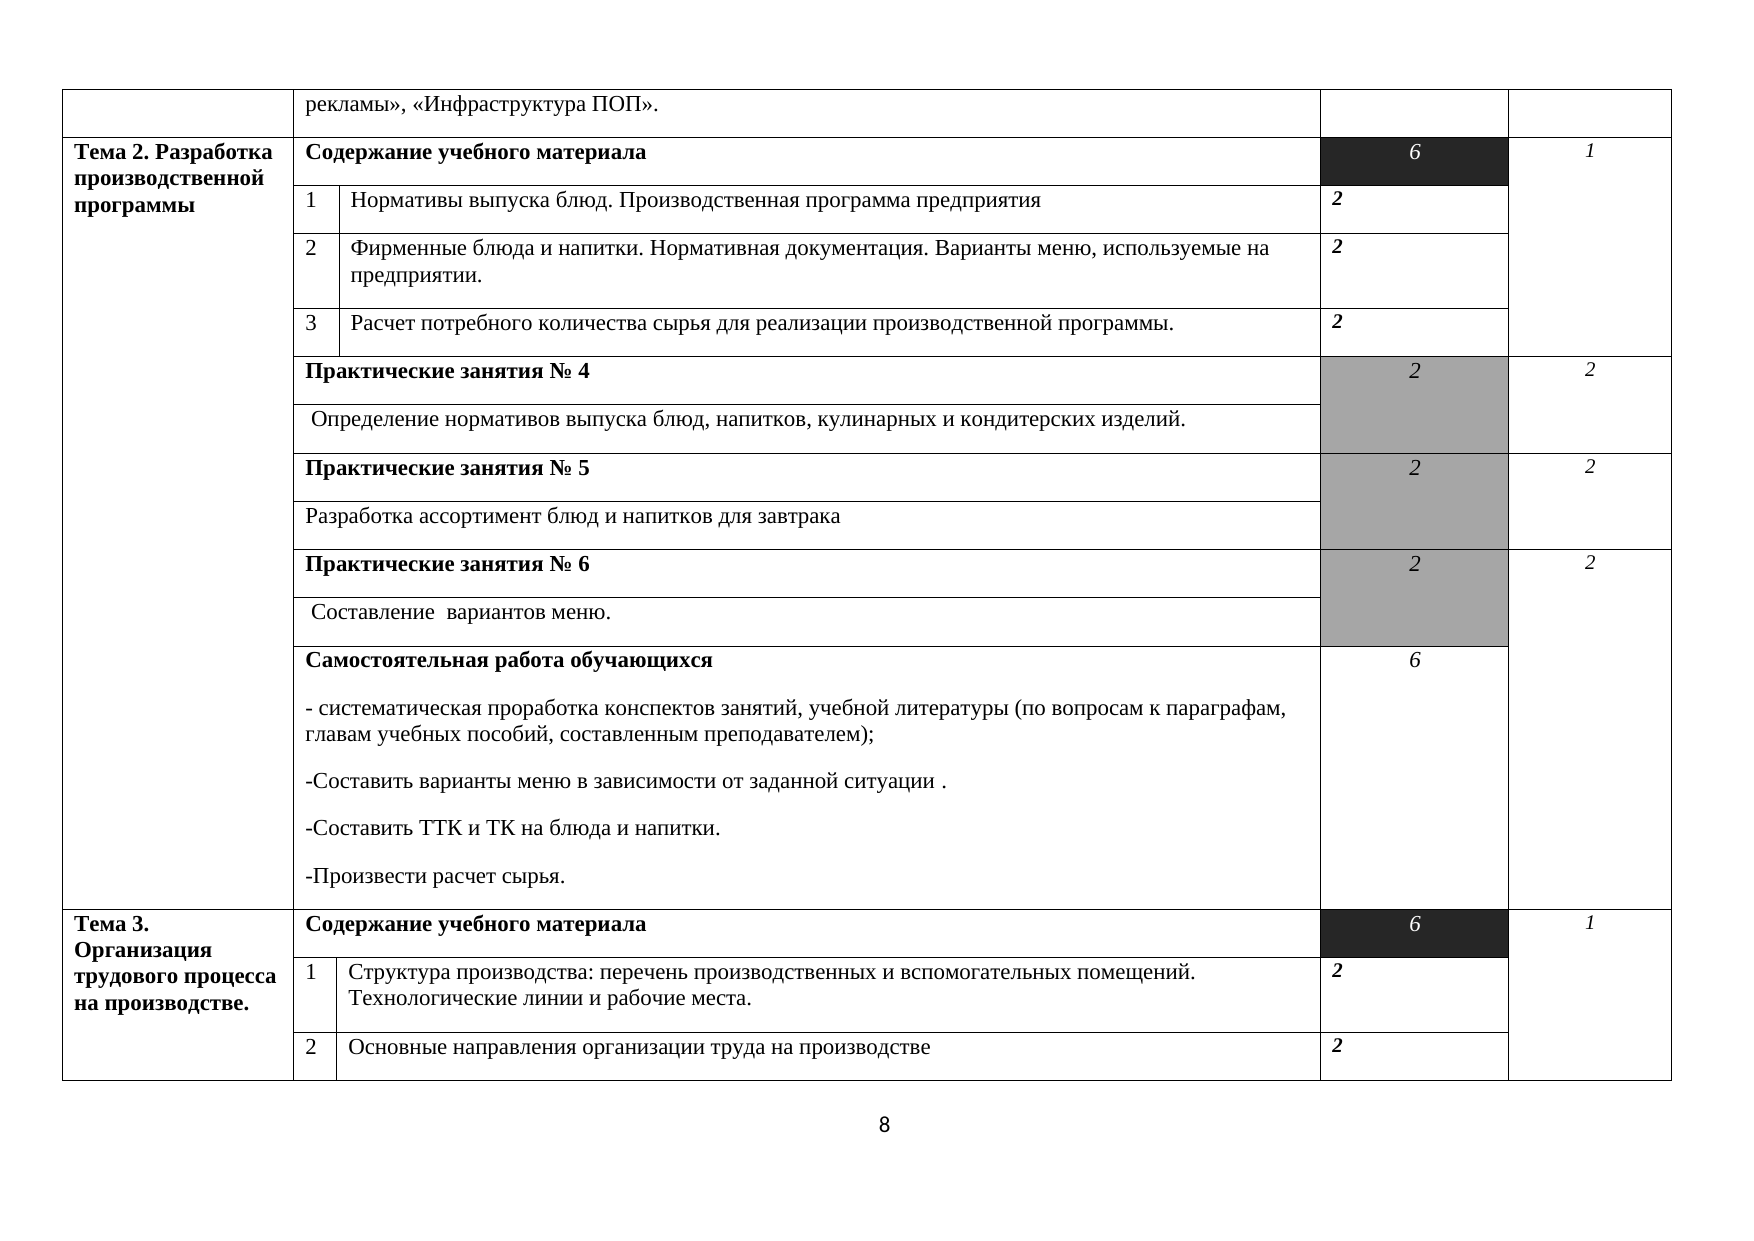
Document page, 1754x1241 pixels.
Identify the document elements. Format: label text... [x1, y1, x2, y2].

table_cell 2 [1509, 550, 1671, 909]
table_cell 1 [1509, 910, 1671, 1080]
table_cell 2 [1321, 186, 1508, 233]
table_cell 2 [1321, 357, 1508, 453]
table_cell 1 [294, 186, 339, 233]
table_cell Практические занятия № 6 [294, 550, 1320, 597]
table_cell Структура производства: перечень производственных и вспомогательных помещений. Технологические линии и рабочие места. [337, 958, 1320, 1032]
table_cell 1 [1509, 138, 1671, 356]
table_cell 2 [1321, 454, 1508, 549]
table_cell 2 [1509, 357, 1671, 453]
table_cell Разработка ассортимент блюд и напитков для завтрака [294, 502, 1320, 549]
table_cell Фирменные блюда и напитки. Нормативная документация. Варианты меню, используемые на предприятии. [340, 234, 1320, 308]
table_cell 2 [1321, 958, 1508, 1032]
table_cell 2 [1321, 309, 1508, 356]
table_cell Практические занятия № 4 [294, 357, 1320, 404]
table_cell 1 [294, 958, 336, 1032]
table_cell Определение нормативов выпуска блюд, напитков, кулинарных и кондитерских изделий. [294, 405, 1320, 453]
table_cell 2 [1321, 234, 1508, 308]
table_cell Составление вариантов меню. [294, 598, 1320, 646]
table_cell 2 [1321, 1033, 1508, 1080]
table_cell Основные направления организации труда на производстве [337, 1033, 1320, 1080]
table_cell 2 [294, 1033, 336, 1080]
table_cell Содержание учебного материала [294, 910, 1320, 957]
table_cell Расчет потребного количества сырья для реализации производственной программы. [340, 309, 1320, 356]
table_cell Самостоятельная работа обучающихся - систематическая проработка конспектов занятий, учебной литературы (по вопросам к параграфам, главам учебных пособий, составленным преподавателем); -Составить варианты меню в зависимости от заданной ситуации . -Составить ТТК и ТК на блюда и напитки. -Произвести расчет сырья. [294, 647, 1320, 909]
table_cell Практические занятия № 5 [294, 454, 1320, 501]
table_cell 6 [1321, 910, 1508, 957]
table_cell Содержание учебного материала [294, 138, 1320, 185]
table_cell Нормативы выпуска блюд. Производственная программа предприятия [340, 186, 1320, 233]
table_cell Тема 3. Организация трудового процесса на производстве. [63, 910, 293, 1080]
table_cell 6 [1321, 138, 1508, 185]
table_cell Тема 2. Разработка производственной программы [63, 138, 293, 909]
table_cell 6 [1321, 647, 1508, 909]
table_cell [294, 90, 1320, 137]
table_cell 2 [294, 234, 339, 308]
table_cell 2 [1321, 550, 1508, 646]
table_cell 3 [294, 309, 339, 356]
table_cell 2 [1509, 454, 1671, 549]
